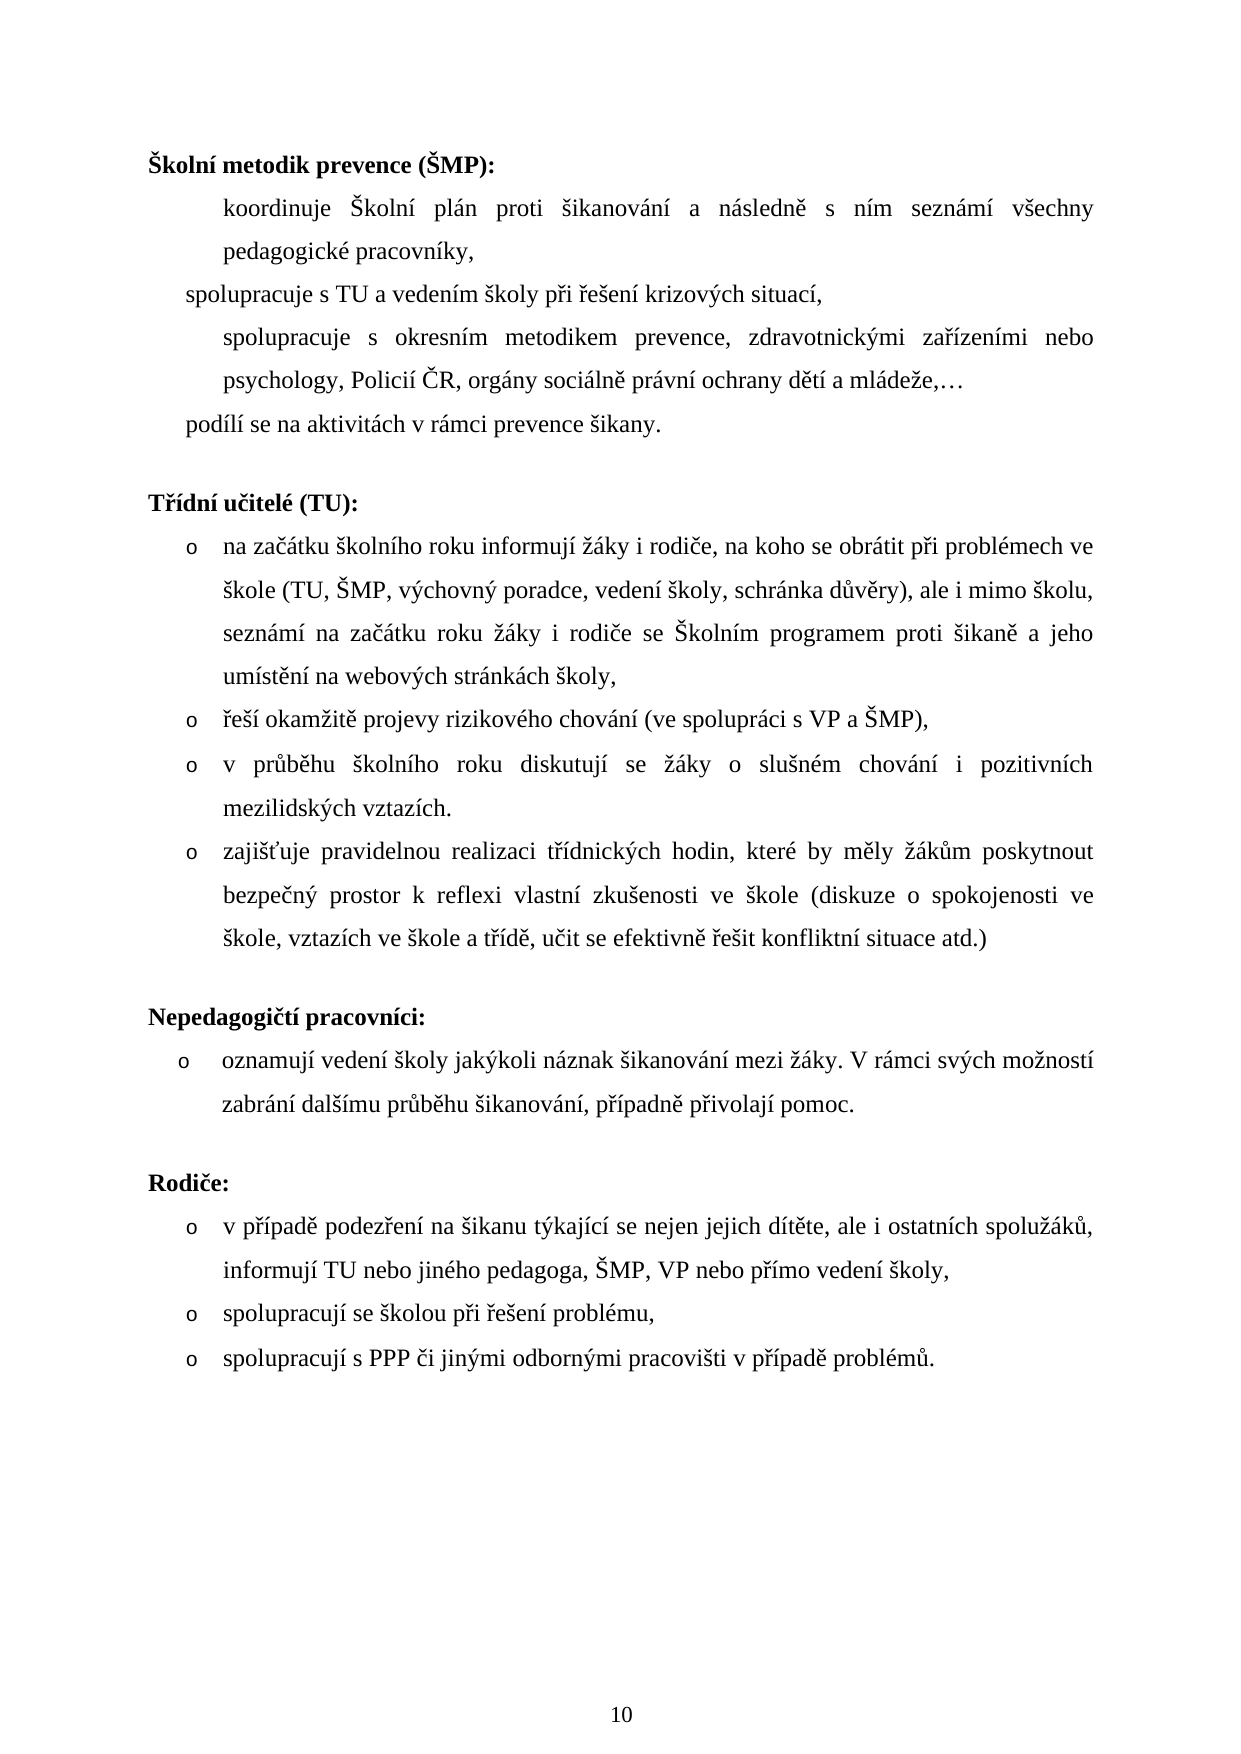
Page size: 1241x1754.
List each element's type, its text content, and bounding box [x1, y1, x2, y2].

list v případě podezření na šikanu týkající se nejen jejich dítěte, ale i ostatních spolužáků, informují TU nebo jiného pedagoga, ŠMP, VP nebo přímo vedení školy, [185, 1211, 1094, 1284]
text Školní metodik prevence (ŠMP): [148, 150, 1094, 179]
list spolupracují s PPP či jinými odbornými pracovišti v případě problémů. [185, 1343, 1094, 1372]
text Třídní učitelé (TU): [148, 488, 1094, 517]
text spolupracuje s TU a vedením školy při řešení krizových situací, [185, 279, 1094, 308]
list na začátku školního roku informují žáky i rodiče, na koho se obrátit při problémech ve škole (TU, ŠMP, výchovný poradce, vedení školy, schránka důvěry), ale i mimo školu, seznámí na začátku roku žáky i rodiče se Školním programem proti šikaně a jeho umístění na webových stránkách školy, [185, 531, 1094, 690]
list v průběhu školního roku diskutují se žáky o slušném chování i pozitivních mezilidských vztazích. [185, 749, 1094, 821]
list spolupracují se školou při řešení problému, [185, 1298, 1094, 1328]
text spolupracuje s okresním metodikem prevence, zdravotnickými zařízeními nebo psychology, Policií ČR, orgány sociálně právní ochrany dětí a mládeže,… [223, 322, 1094, 394]
text Rodiče: [148, 1168, 1094, 1197]
list řeší okamžitě projevy rizikového chování (ve spolupráci s VP a ŠMP), [185, 704, 1094, 734]
text Nepedagogičtí pracovníci: [148, 1002, 1094, 1031]
text podílí se na aktivitách v rámci prevence šikany. [185, 409, 1094, 437]
text koordinuje Školní plán proti šikanování a následně s ním seznámí všechny pedagogické pracovníky, [223, 193, 1094, 265]
list zajišťuje pravidelnou realizaci třídnických hodin, které by měly žákům poskytnout bezpečný prostor k reflexi vlastní zkušenosti ve škole (diskuze o spokojenosti ve škole, vztazích ve škole a třídě, učit se efektivně řešit konfliktní situace atd.) [185, 836, 1094, 952]
list oznamují vedení školy jakýkoli náznak šikanování mezi žáky. V rámci svých možností zabrání dalšímu průběhu šikanování, případně přivolají pomoc. [177, 1045, 1094, 1118]
